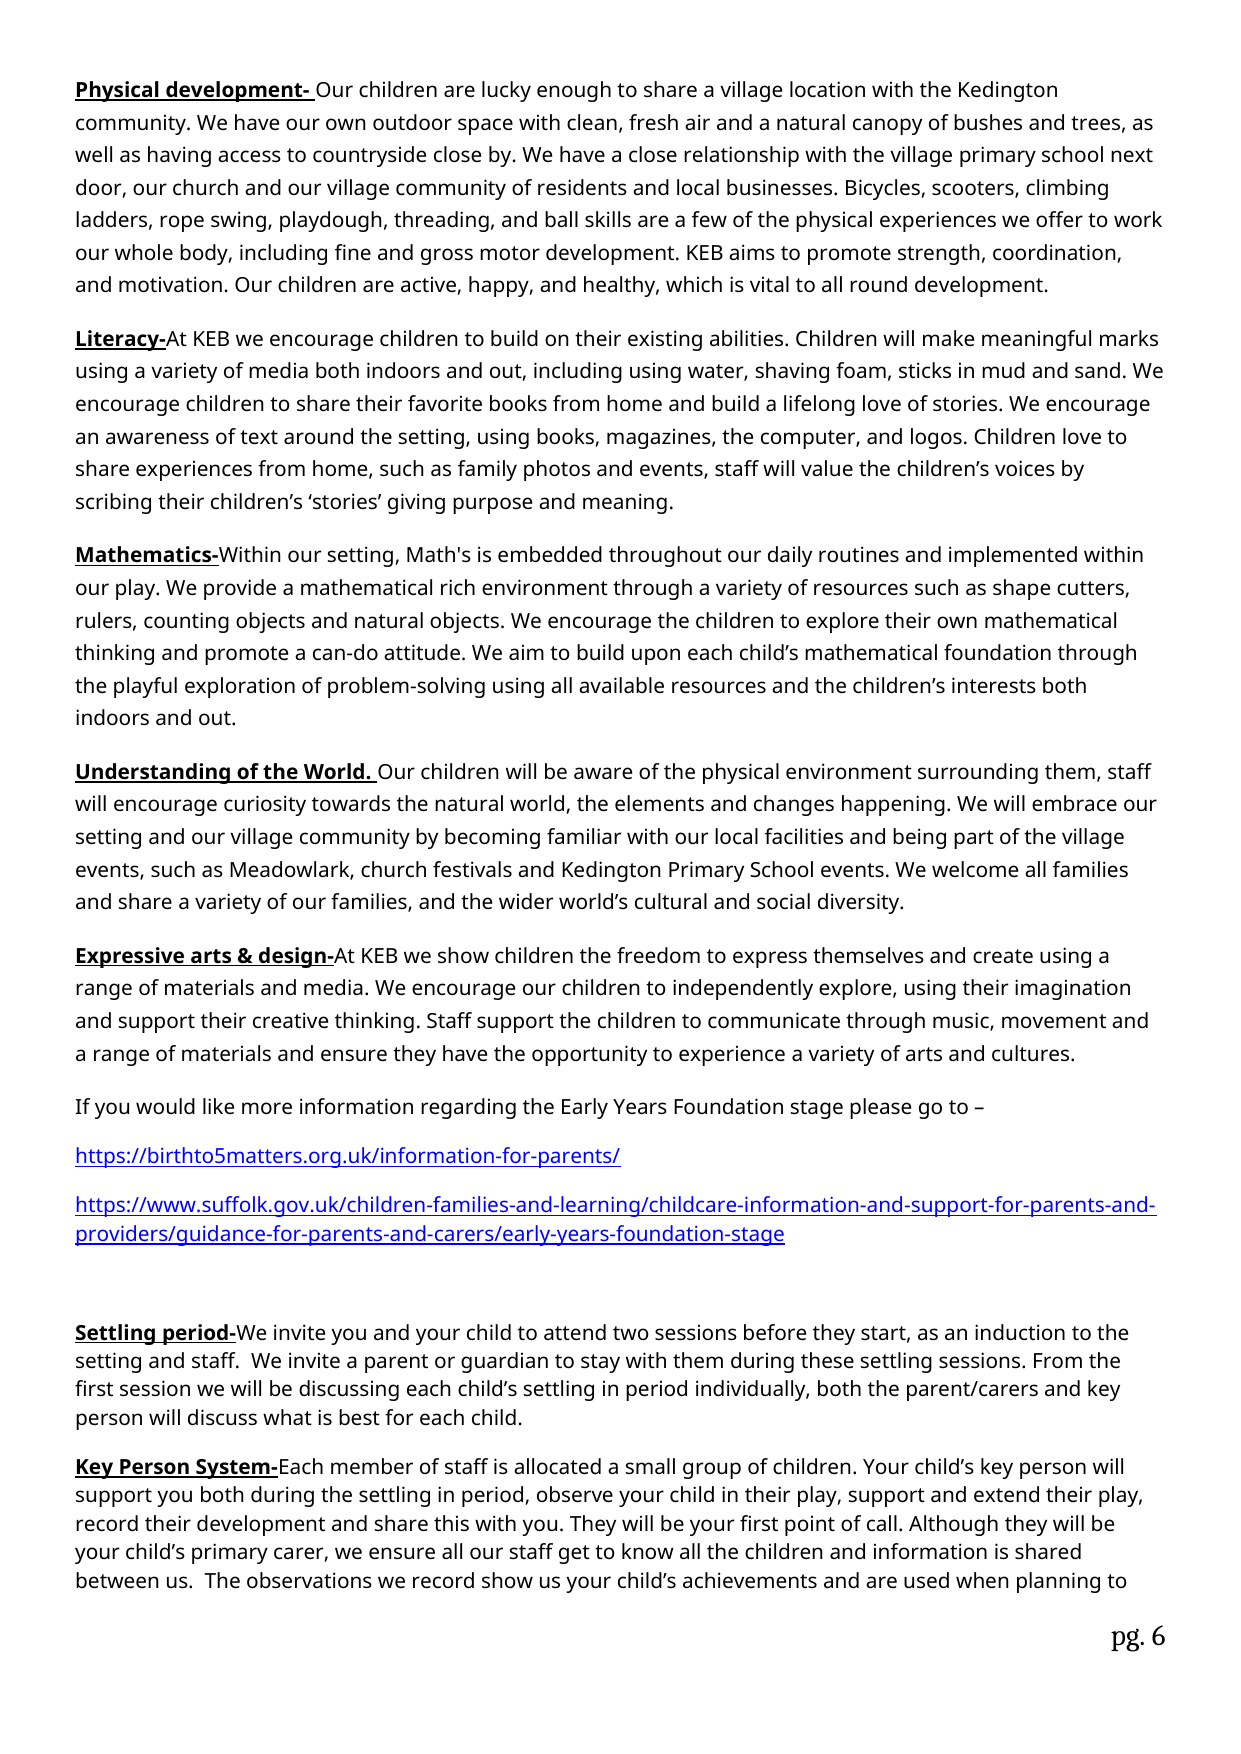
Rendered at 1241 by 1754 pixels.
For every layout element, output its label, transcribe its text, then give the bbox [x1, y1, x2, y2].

text Literacy-At KEB we encourage children to build on their existing abilities. Children will make meaningful marks using a variety of media both indoors and out, including using water, shaving foam, sticks in mud and sand. We encourage children to share their favorite books from home and build a lifelong love of stories. We encourage an awareness of text around the setting, using books, magazines, the computer, and logos. Children love to share experiences from home, such as family photos and events, staff will value the children’s voices by scribing their children’s ‘stories’ giving purpose and meaning. [75, 324, 1165, 516]
text Physical development- Our children are lucky enough to share a village location with the Kedington community. We have our own outdoor space with clean, fresh air and a natural canopy of bushes and trees, as well as having access to countryside close by. We have a close relationship with the village primary school next door, our church and our village community of residents and local businesses. Bicycles, scooters, climbing ladders, rope swing, playdough, threading, and ball skills are a few of the physical experiences we offer to work our whole body, including fine and gross motor development. KEB aims to promote strength, coordination, and motivation. Our children are active, happy, and healthy, which is vital to all round development. [75, 75, 1165, 299]
text https://www.suffolk.gov.uk/children-families-and-learning/childcare-information-and-support-for-parents-and-providers/guidance-for-parents-and-carers/early-years-foundation-stage [75, 1191, 1165, 1247]
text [75, 1452, 1165, 1594]
text https://birthto5matters.org.uk/information-for-parents/ [75, 1141, 1165, 1170]
text If you would like more information regarding the Early Years Foundation stage please go to – [75, 1092, 1165, 1121]
text Expressive arts & design-At KEB we show children the freedom to express themselves and create using a range of materials and media. We encourage our children to independently explore, using their imagination and support their creative thinking. Staff support the children to communicate through music, movement and a range of materials and ensure they have the opportunity to experience a variety of arts and cultures. [75, 941, 1165, 1067]
text Mathematics-Within our setting, Math's is embedded throughout our daily routines and implemented within our play. We provide a mathematical rich environment through a variety of resources such as shape cutters, rulers, counting objects and natural objects. We encourage the children to explore their own mathematical thinking and promote a can-do attitude. We aim to build upon each child’s mathematical foundation through the playful exploration of problem-solving using all available resources and the children’s interests both indoors and out. [75, 541, 1165, 732]
text Understanding of the World. Our children will be aware of the physical environment surrounding them, staff will encourage curiosity towards the natural world, the elements and changes happening. We will embrace our setting and our village community by becoming familiar with our local facilities and being part of the village events, such as Meadowlark, church festivals and Kedington Primary School events. We welcome all families and share a variety of our families, and the wider world’s cultural and social diversity. [75, 757, 1165, 916]
text Settling period-We invite you and your child to attend two sessions before they start, as an induction to the setting and staff. We invite a parent or guardian to stay with them during these settling sessions. From the first session we will be discussing each child’s settling in period individually, both the parent/carers and key person will discuss what is best for each child. [75, 1318, 1165, 1431]
